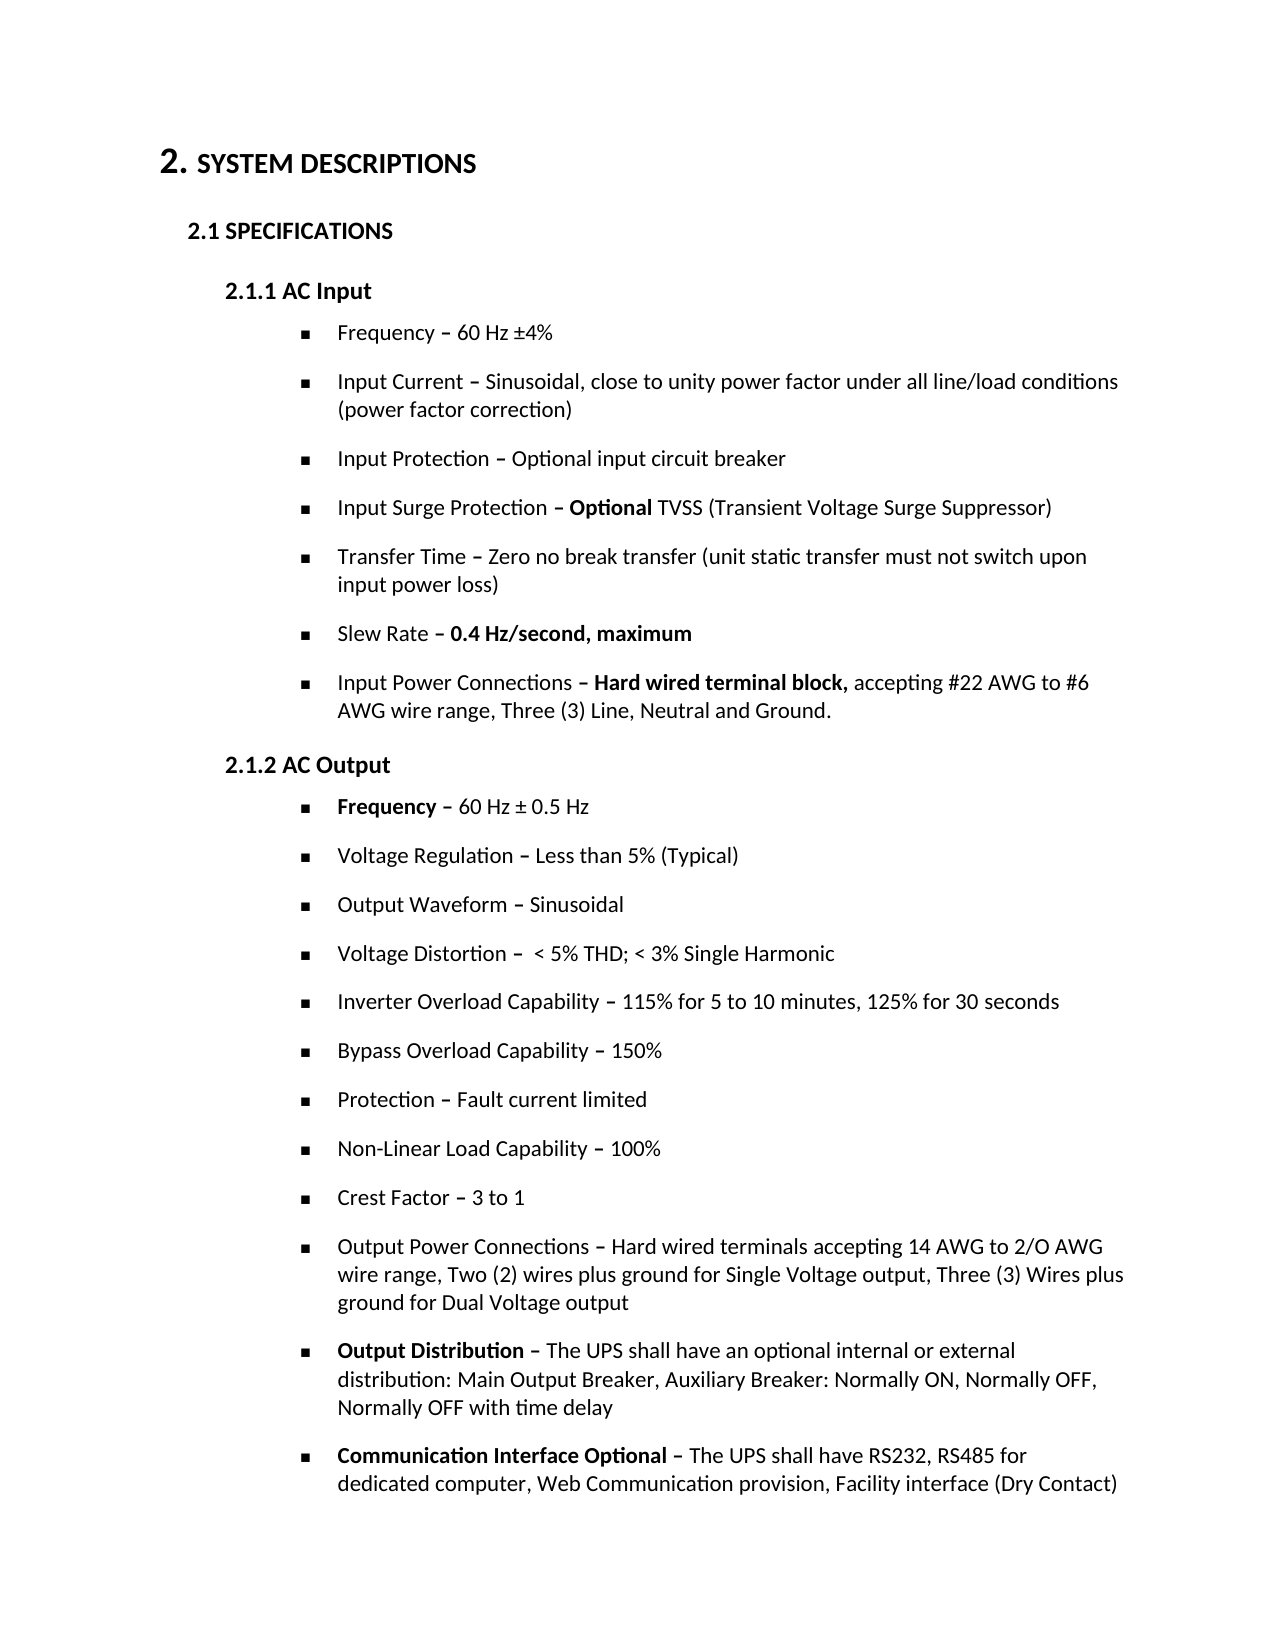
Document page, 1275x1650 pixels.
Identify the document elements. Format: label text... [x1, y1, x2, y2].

text Non-Linear Load Capability – 100% [300, 1134, 1125, 1162]
subtitle AC Input [225, 275, 1125, 306]
text Input Current – Sinusoidal, close to unity power factor under all line/load conditions (power factor correction) [300, 367, 1125, 423]
text Inverter Overload Capability – 115% for 5 to 10 minutes, 125% for 30 seconds [300, 987, 1125, 1016]
text Input Surge Protection – Optional TVSS (Transient Voltage Surge Suppressor) [300, 493, 1125, 521]
subtitle Specifications [187, 215, 1125, 246]
text Output Distribution – The UPS shall have an optional internal or external distribution: Main Output Breaker, Auxiliary Breaker: Normally ON, Normally OFF, Normally OFF with time delay [300, 1337, 1125, 1421]
text Frequency – 60 Hz ± 0.5 Hz [300, 792, 1125, 820]
text Slew Rate – 0.4 Hz/second, maximum [300, 619, 1125, 647]
text Bypass Overload Capability – 150% [300, 1036, 1125, 1064]
subtitle System descriptions [159, 137, 1125, 183]
text Voltage Regulation – Less than 5% (Typical) [300, 841, 1125, 869]
text Protection – Fault current limited [300, 1085, 1125, 1113]
text Transfer Time – Zero no break transfer (unit static transfer must not switch upon input power loss) [300, 542, 1125, 598]
text Communication Interface Optional – The UPS shall have RS232, RS485 for dedicated computer, Web Communication provision, Facility interface (Dry Contact) [300, 1442, 1125, 1498]
text Output Waveform – Sinusoidal [300, 890, 1125, 918]
subtitle AC Output [225, 749, 1125, 779]
text Crest Factor – 3 to 1 [300, 1183, 1125, 1211]
text Frequency – 60 Hz ±4% [300, 318, 1125, 347]
text Input Protection – Optional input circuit breaker [300, 444, 1125, 472]
text Input Power Connections – Hard wired terminal block, accepting #22 AWG to #6 AWG wire range, Three (3) Line, Neutral and Ground. [300, 668, 1125, 724]
text Output Power Connections – Hard wired terminals accepting 14 AWG to 2/O AWG wire range, Two (2) wires plus ground for Single Voltage output, Three (3) Wires plus ground for Dual Voltage output [300, 1232, 1125, 1316]
text Voltage Distortion – < 5% THD; < 3% Single Harmonic [300, 939, 1125, 967]
